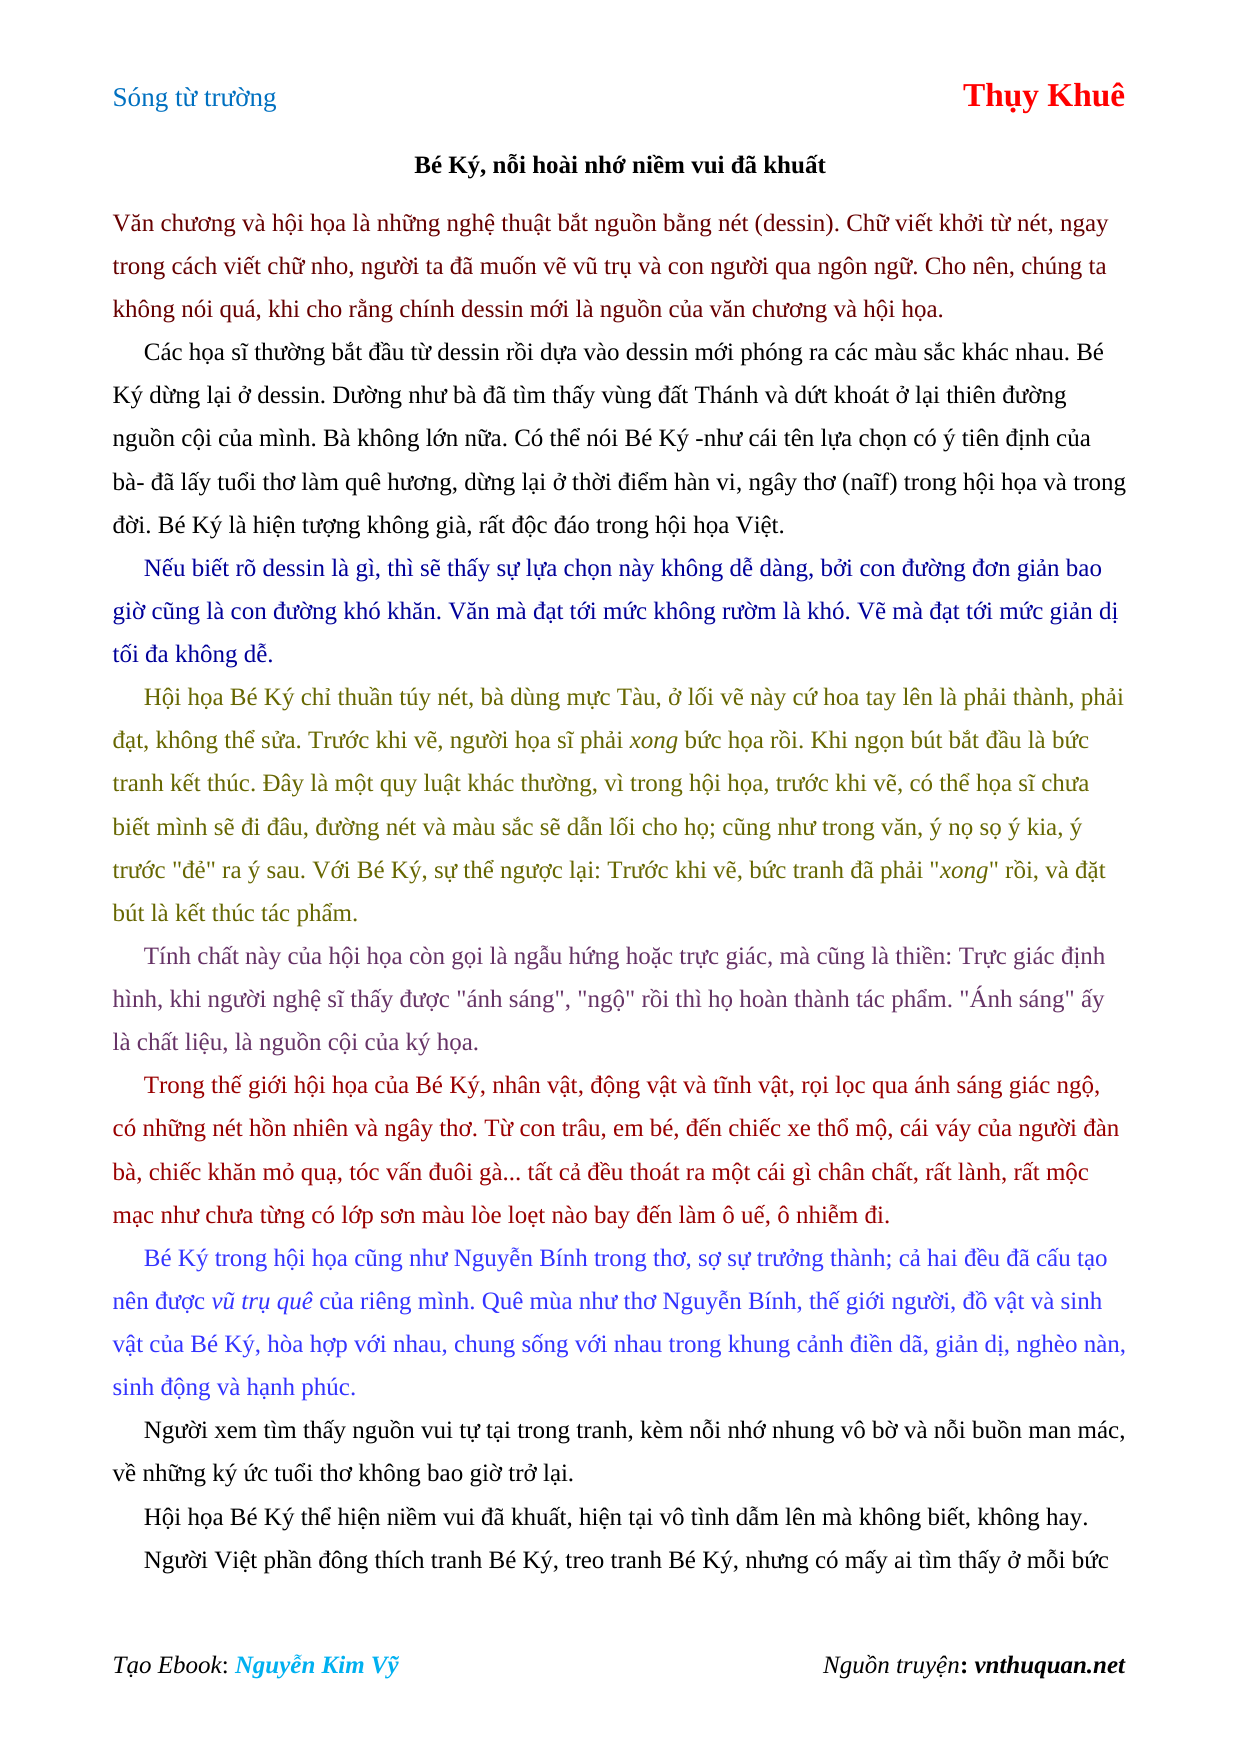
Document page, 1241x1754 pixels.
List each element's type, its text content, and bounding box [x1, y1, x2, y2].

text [112, 208, 1128, 1573]
text Bé Ký, nỗi hoài nhớ niềm vui đã khuất [112, 150, 1128, 179]
